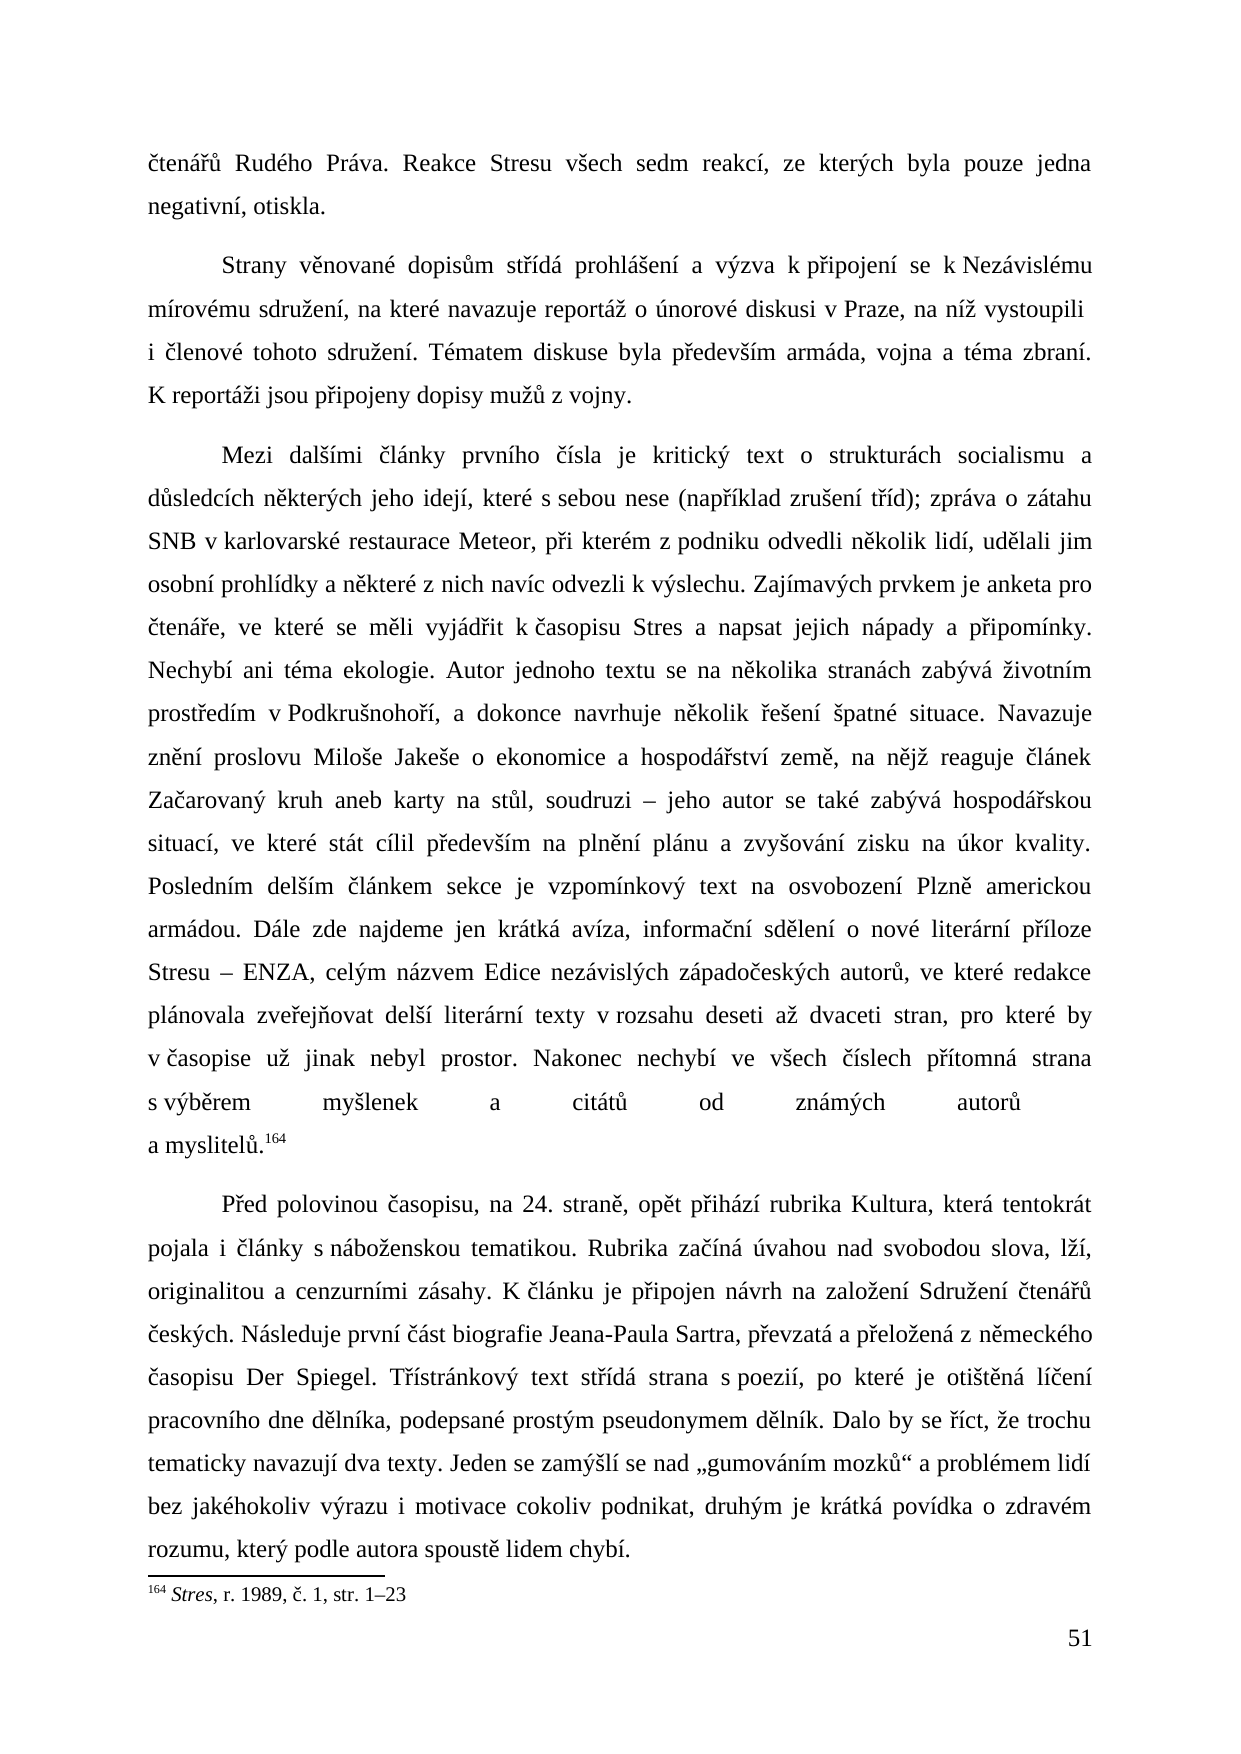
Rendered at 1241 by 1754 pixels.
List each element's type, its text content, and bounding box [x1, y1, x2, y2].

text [148, 148, 1093, 219]
text Strany věnované dopisům střídá prohlášení a výzva k připojení se k Nezávislému mírovému sdružení, na které navazuje reportáž o únorové diskusi v Praze, na níž vystoupili i členové tohoto sdružení. Tématem diskuse byla především armáda, vojna a téma zbraní. K reportáži jsou připojeny dopisy mužů z vojny. [148, 251, 1093, 409]
text Mezi dalšími články prvního čísla je kritický text o strukturách socialismu a důsledcích některých jeho idejí, které s sebou nese (například zrušení tříd); zpráva o zátahu SNB v karlovarské restaurace Meteor, při kterém z podniku odvedli několik lidí, udělali jim osobní prohlídky a některé z nich navíc odvezli k výslechu. Zajímavých prvkem je anketa pro čtenáře, ve které se měli vyjádřit k časopisu Stres a napsat jejich nápady a připomínky. Nechybí ani téma ekologie. Autor jednoho textu se na několika stranách zabývá životním prostředím v Podkrušnohoří, a dokonce navrhuje několik řešení špatné situace. Navazuje znění proslovu Miloše Jakeše o ekonomice a hospodářství země, na nějž reaguje článek Začarovaný kruh aneb karty na stůl, soudruzi – jeho autor se také zabývá hospodářskou situací, ve které stát cílil především na plnění plánu a zvyšování zisku na úkor kvality. Posledním delším článkem sekce je vzpomínkový text na osvobození Plzně americkou armádou. Dále zde najdeme jen krátká avíza, informační sdělení o nové literární příloze Stresu – ENZA, celým názvem Edice nezávislých západočeských autorů, ve které redakce plánovala zveřejňovat delší literární texty v rozsahu deseti až dvaceti stran, pro které by v časopise už jinak nebyl prostor. Nakonec nechybí ve všech číslech přítomná strana s výběrem myšlenek a citátů od známých autorů a myslitelů. [148, 440, 1093, 1158]
text Před polovinou časopisu, na 24. straně, opět přihází rubrika Kultura, která tentokrát pojala i články s náboženskou tematikou. Rubrika začíná úvahou nad svobodou slova, lží, originalitou a cenzurními zásahy. K článku je připojen návrh na založení Sdružení čtenářů českých. Následuje první část biografie Jeana-Paula Sartra, převzatá a přeložená z německého časopisu Der Spiegel. Třístránkový text střídá strana s poezií, po které je otištěná líčení pracovního dne dělníka, podepsané prostým pseudonymem dělník. Dalo by se říct, že trochu tematicky navazují dva texty. Jeden se zamýšlí se nad „gumováním mozků“ a problémem lidí bez jakéhokoliv výrazu i motivace cokoliv podnikat, druhým je krátká povídka o zdravém rozumu, který podle autora spoustě lidem chybí. [148, 1189, 1093, 1563]
